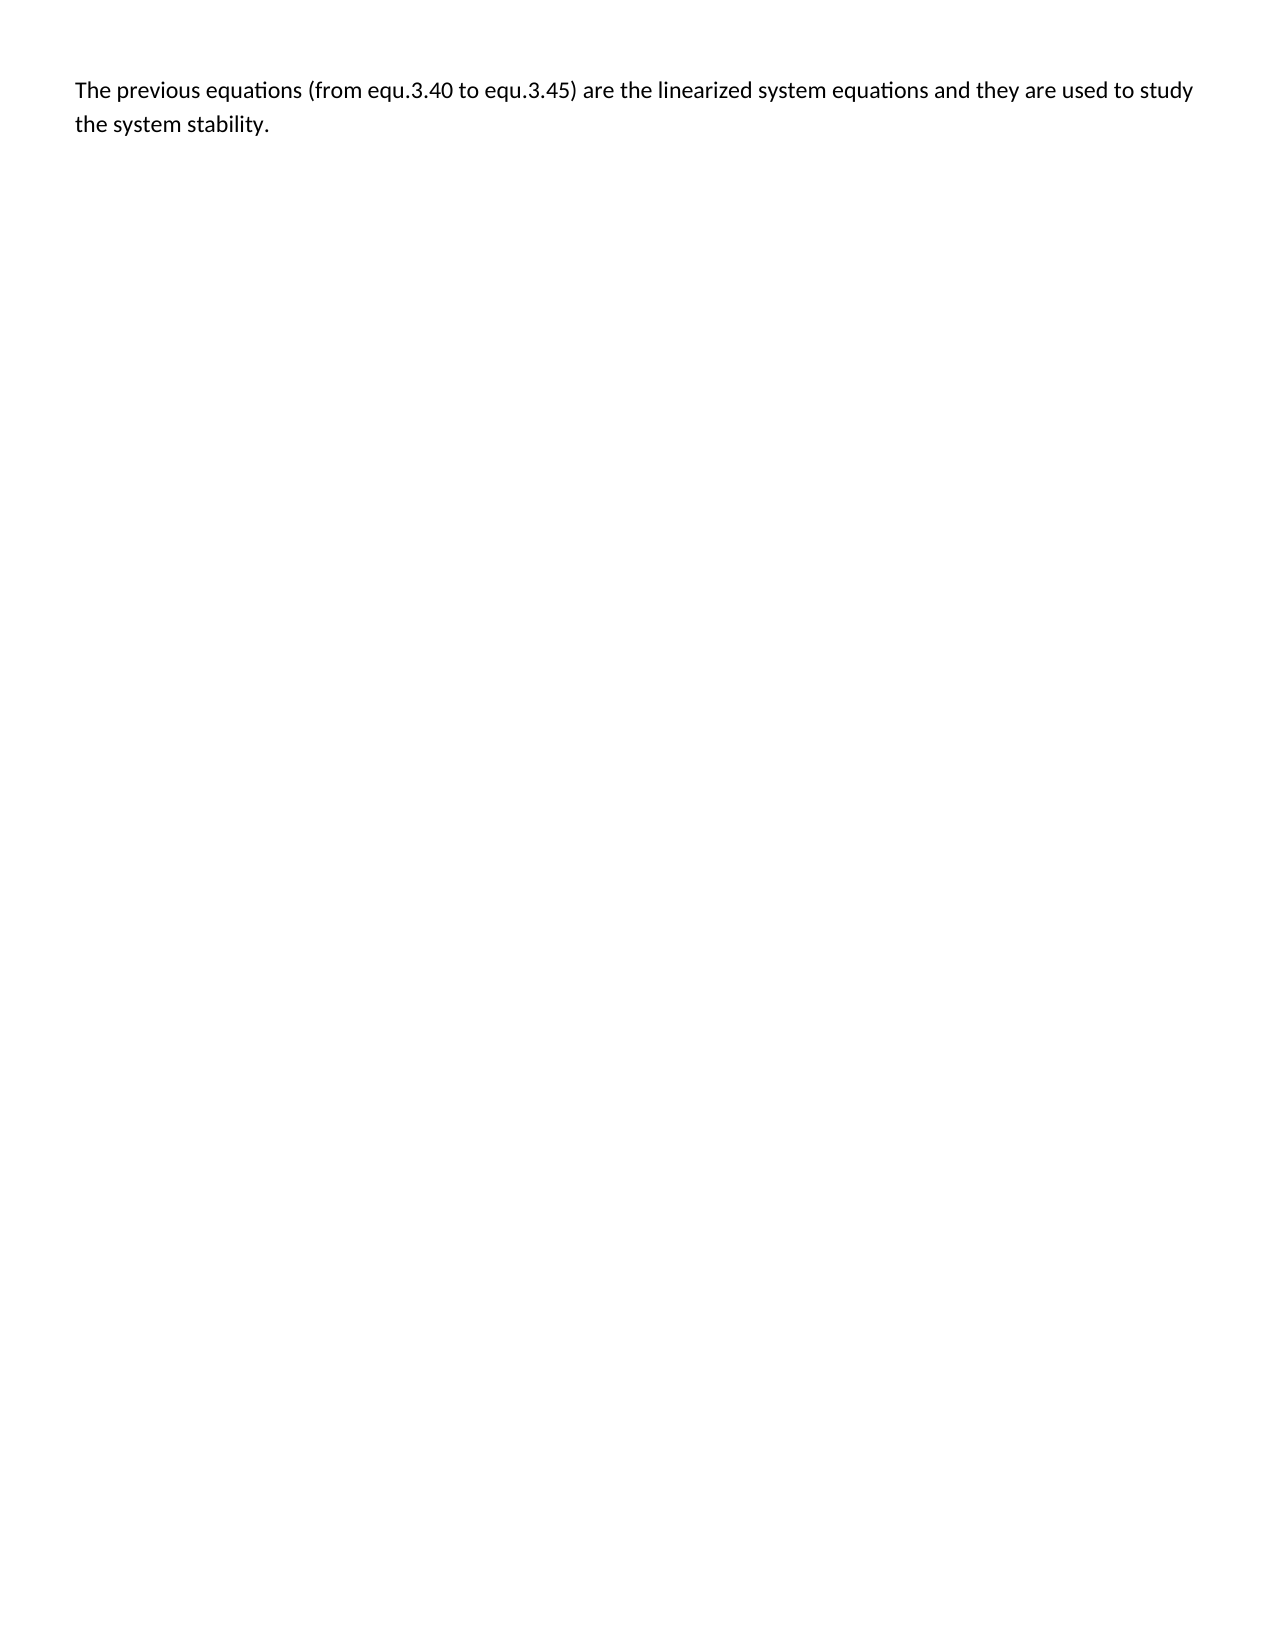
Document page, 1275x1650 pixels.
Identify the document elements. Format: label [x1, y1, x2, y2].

text [75, 75, 1200, 138]
